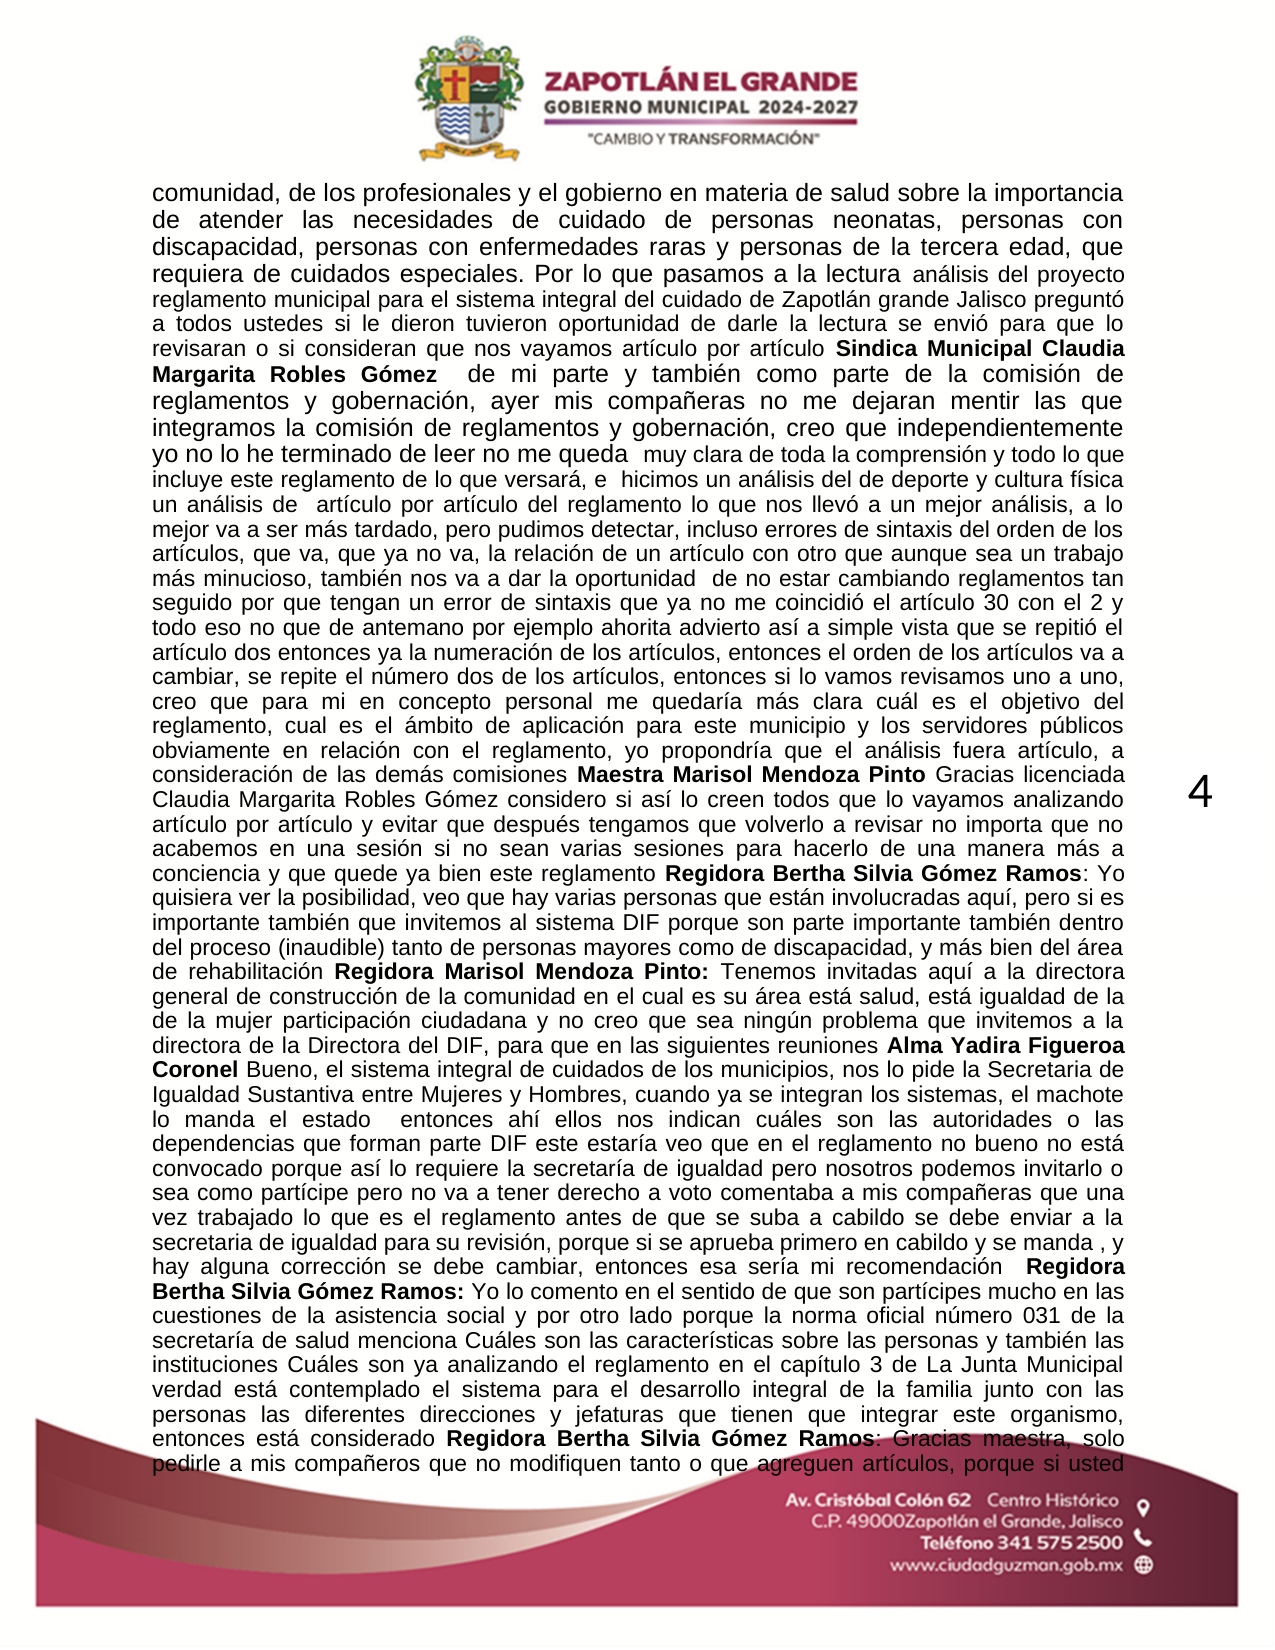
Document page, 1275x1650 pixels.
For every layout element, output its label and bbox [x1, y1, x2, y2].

text [152, 180, 1125, 1476]
picture [0, 0, 1275, 1648]
